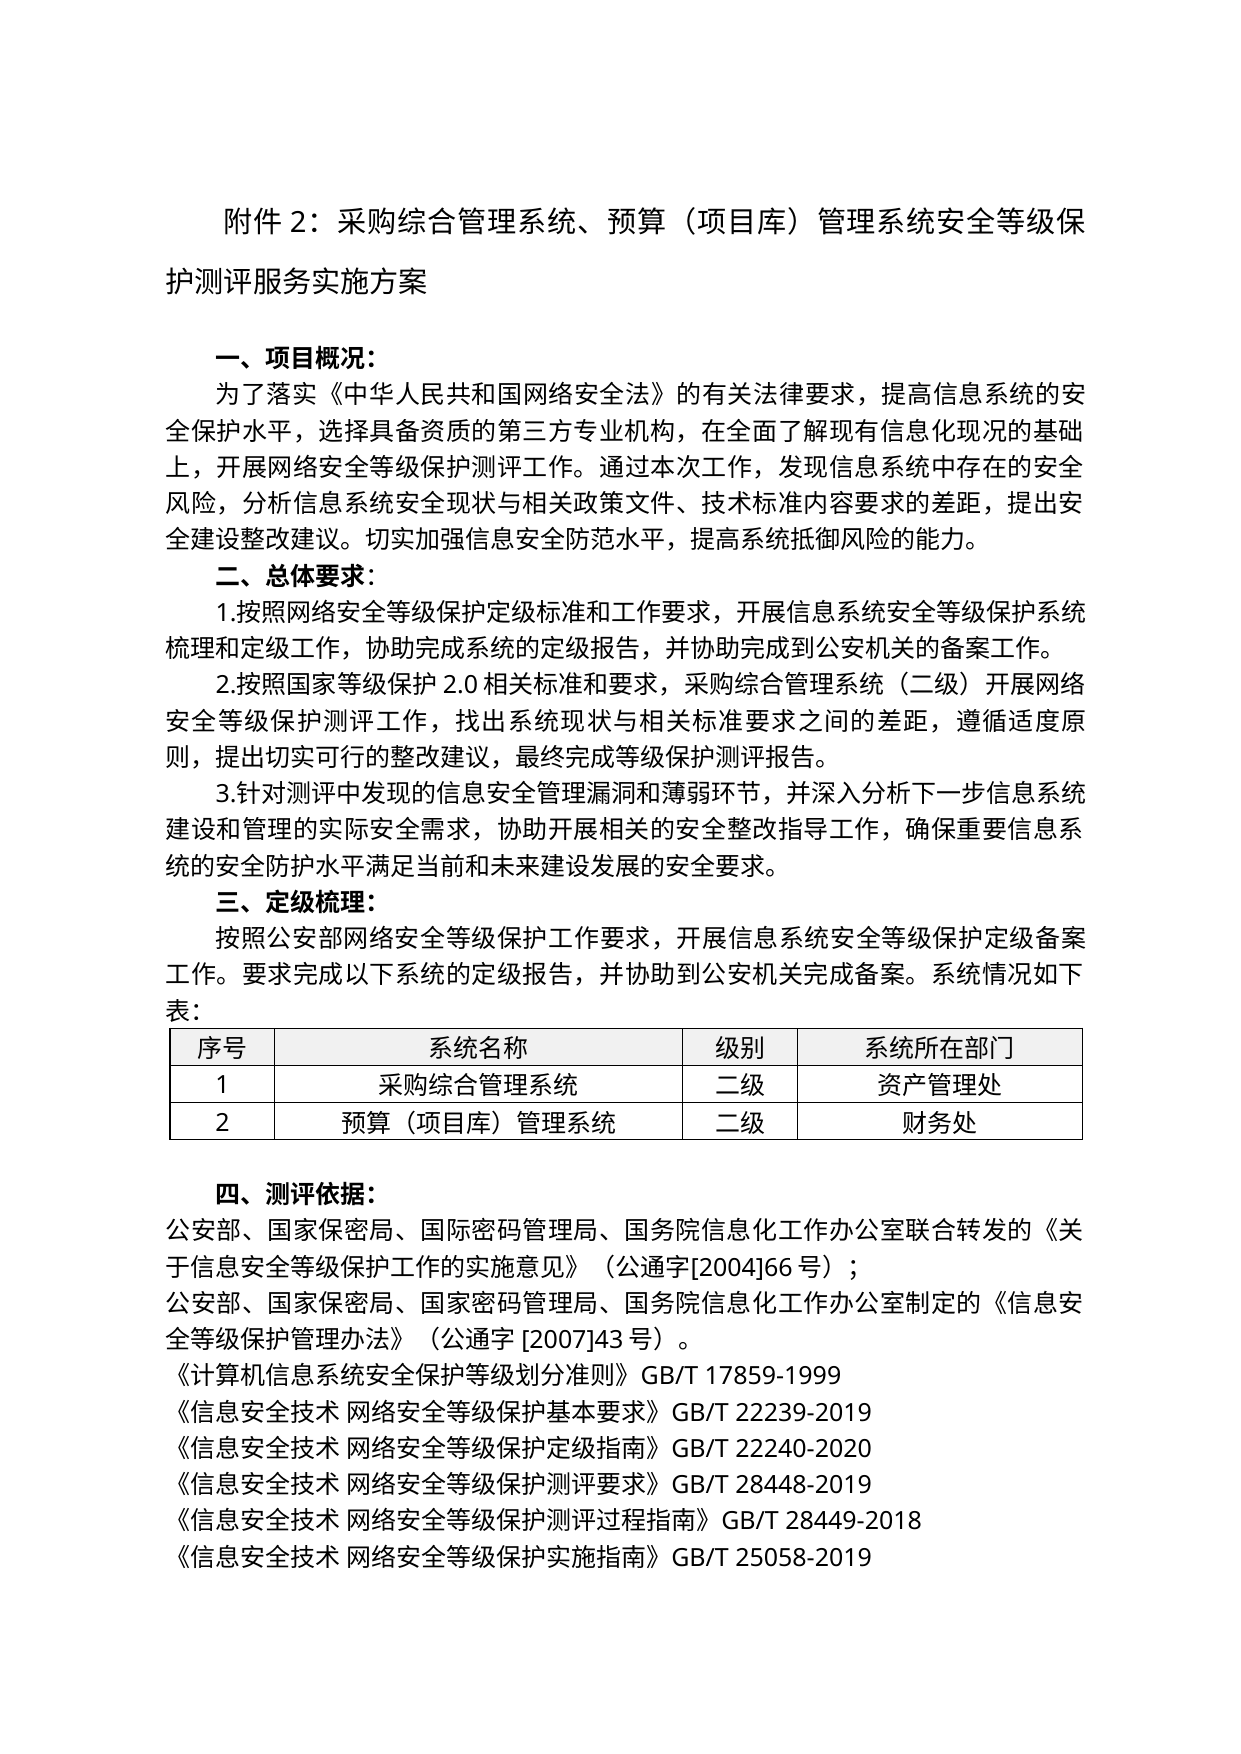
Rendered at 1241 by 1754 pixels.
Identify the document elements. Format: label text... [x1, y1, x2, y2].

table_cell 二级 [683, 1103, 797, 1139]
table_cell 1 [171, 1066, 274, 1102]
list 《信息安全技术 网络安全等级保护测评过程指南》GB/T 28449-2018 [165, 1501, 1087, 1537]
list 附件2：采购综合管理系统、预算（项目库）管理系统安全等级保护测评服务实施方案 [165, 184, 1087, 305]
list 《信息安全技术 网络安全等级保护定级指南》GB/T 22240-2020 [165, 1428, 1087, 1464]
text 三、定级梳理： [165, 882, 1087, 919]
table_header 级别 [683, 1029, 797, 1065]
table_header 系统名称 [275, 1029, 682, 1065]
table_header 序号 [171, 1029, 274, 1065]
list 一、项目概况： [165, 339, 1087, 375]
table_cell 2 [171, 1103, 274, 1139]
list 1.按照网络安全等级保护定级标准和工作要求，开展信息系统安全等级保护系统梳理和定级工作，协助完成系统的定级报告，并协助完成到公安机关的备案工作。 [165, 592, 1087, 665]
list 四、测评依据： [165, 1174, 1087, 1211]
table_cell 采购综合管理系统 [275, 1066, 682, 1102]
list 公安部、国家保密局、国际密码管理局、国务院信息化工作办公室联合转发的《关于信息安全等级保护工作的实施意见》（公通字[2004]66号）； [165, 1211, 1087, 1283]
list 《计算机信息系统安全保护等级划分准则》GB/T 17859-1999 [165, 1356, 1087, 1392]
list 公安部、国家保密局、国家密码管理局、国务院信息化工作办公室制定的《信息安全等级保护管理办法》（公通字 [2007]43号）。 [165, 1283, 1087, 1356]
list 《信息安全技术 网络安全等级保护测评要求》GB/T 28448-2019 [165, 1464, 1087, 1501]
table_cell 财务处 [798, 1103, 1082, 1139]
list 《信息安全技术 网络安全等级保护基本要求》GB/T 22239-2019 [165, 1392, 1087, 1428]
table_header 系统所在部门 [798, 1029, 1082, 1065]
list 2.按照国家等级保护2.0相关标准和要求，采购综合管理系统（二级）开展网络安全等级保护测评工作，找出系统现状与相关标准要求之间的差距，遵循适度原则，提出切实可行的整改建议，最终完成等级保护测评报告。 [165, 665, 1087, 774]
list 3.针对测评中发现的信息安全管理漏洞和薄弱环节，并深入分析下一步信息系统建设和管理的实际安全需求，协助开展相关的安全整改指导工作，确保重要信息系统的安全防护水平满足当前和未来建设发展的安全要求。 [165, 774, 1087, 882]
table_cell 预算（项目库）管理系统 [275, 1103, 682, 1139]
table_cell 资产管理处 [798, 1066, 1082, 1102]
table_cell 二级 [683, 1066, 797, 1102]
list 二、总体要求： [165, 556, 1087, 592]
list 《信息安全技术 网络安全等级保护实施指南》GB/T 25058-2019 [165, 1537, 1087, 1573]
list 为了落实《中华人民共和国网络安全法》的有关法律要求，提高信息系统的安全保护水平，选择具备资质的第三方专业机构，在全面了解现有信息化现况的基础上，开展网络安全等级保护测评工作。通过本次工作，发现信息系统中存在的安全风险，分析信息系统安全现状与相关政策文件、技术标准内容要求的差距，提出安全建设整改建议。切实加强信息安全防范水平，提高系统抵御风险的能力。 [165, 375, 1087, 556]
list 按照公安部网络安全等级保护工作要求，开展信息系统安全等级保护定级备案工作。要求完成以下系统的定级报告，并协助到公安机关完成备案。系统情况如下表： [165, 919, 1087, 1027]
